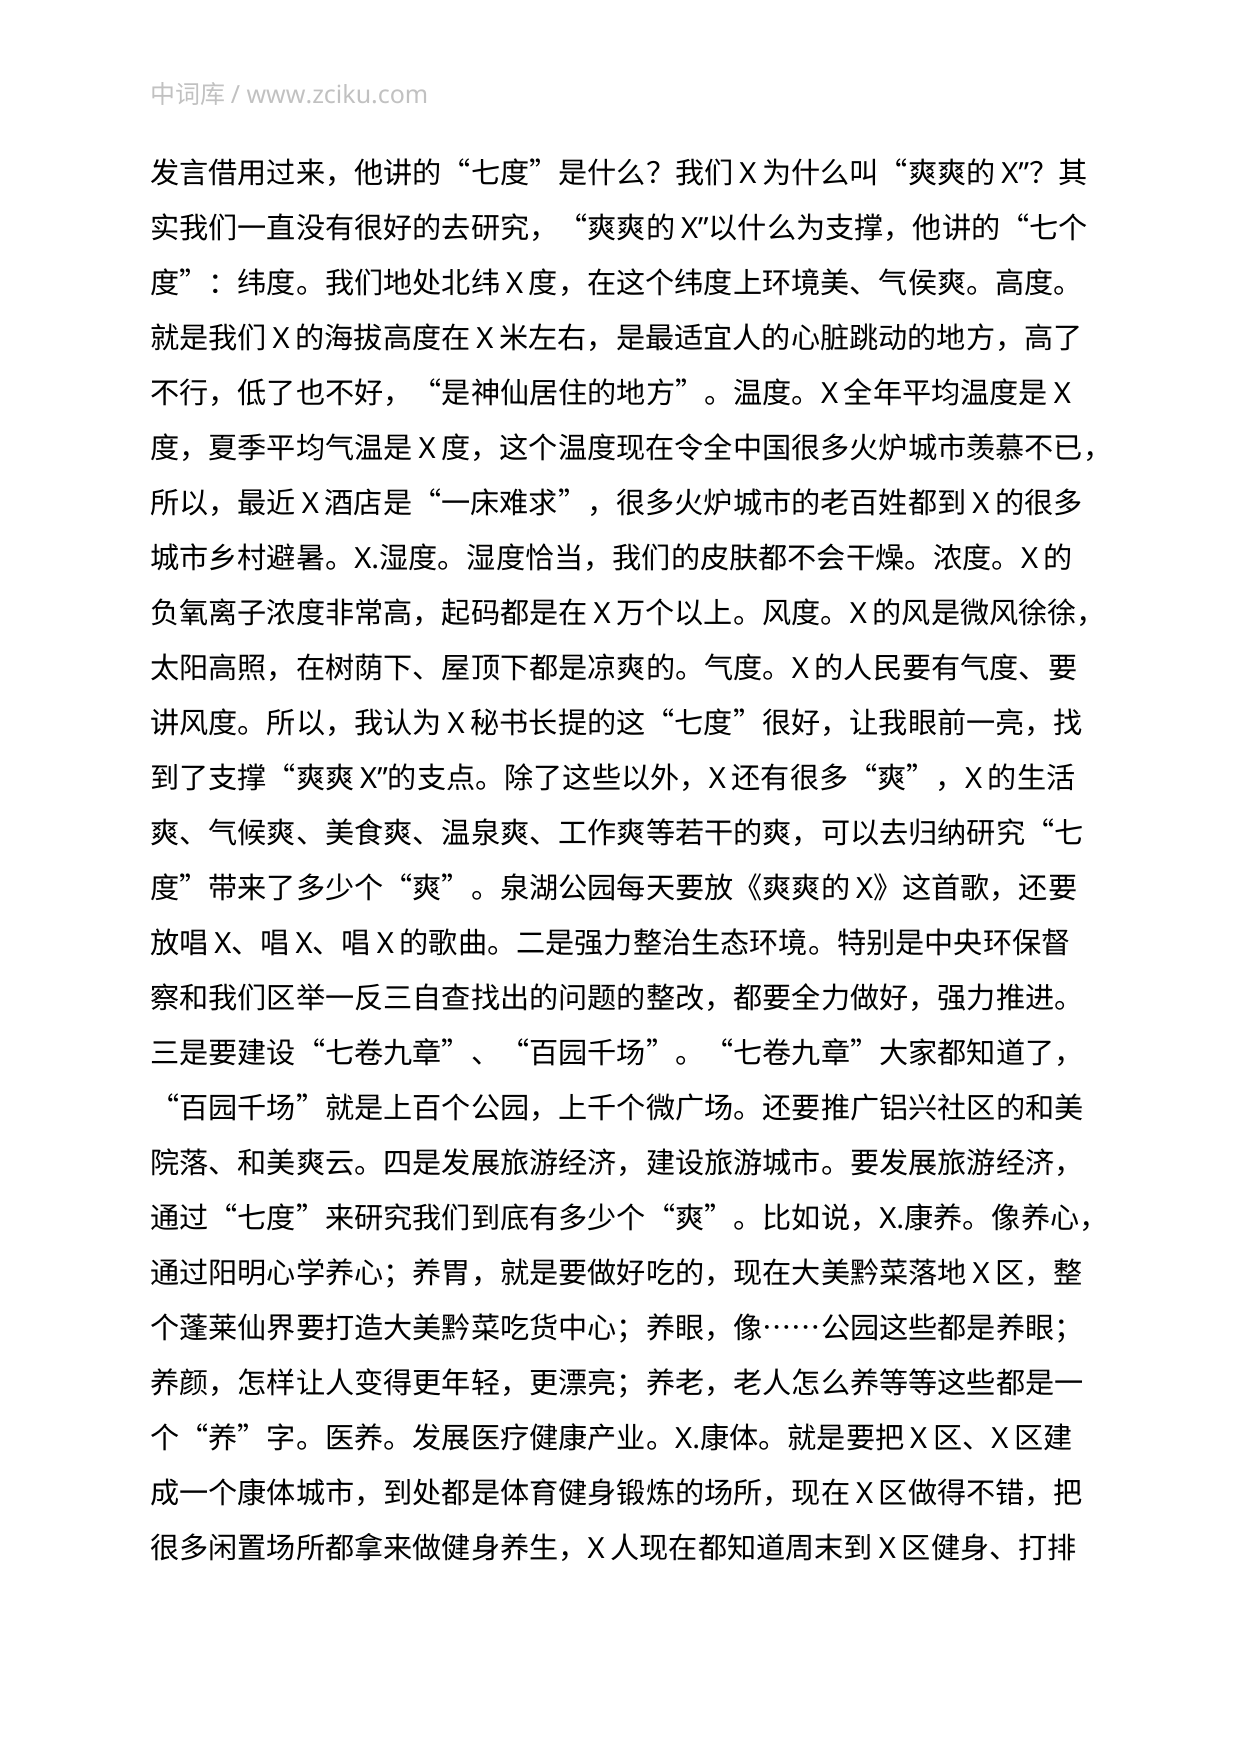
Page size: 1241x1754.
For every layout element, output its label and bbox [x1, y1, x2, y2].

text [150, 150, 1090, 1567]
